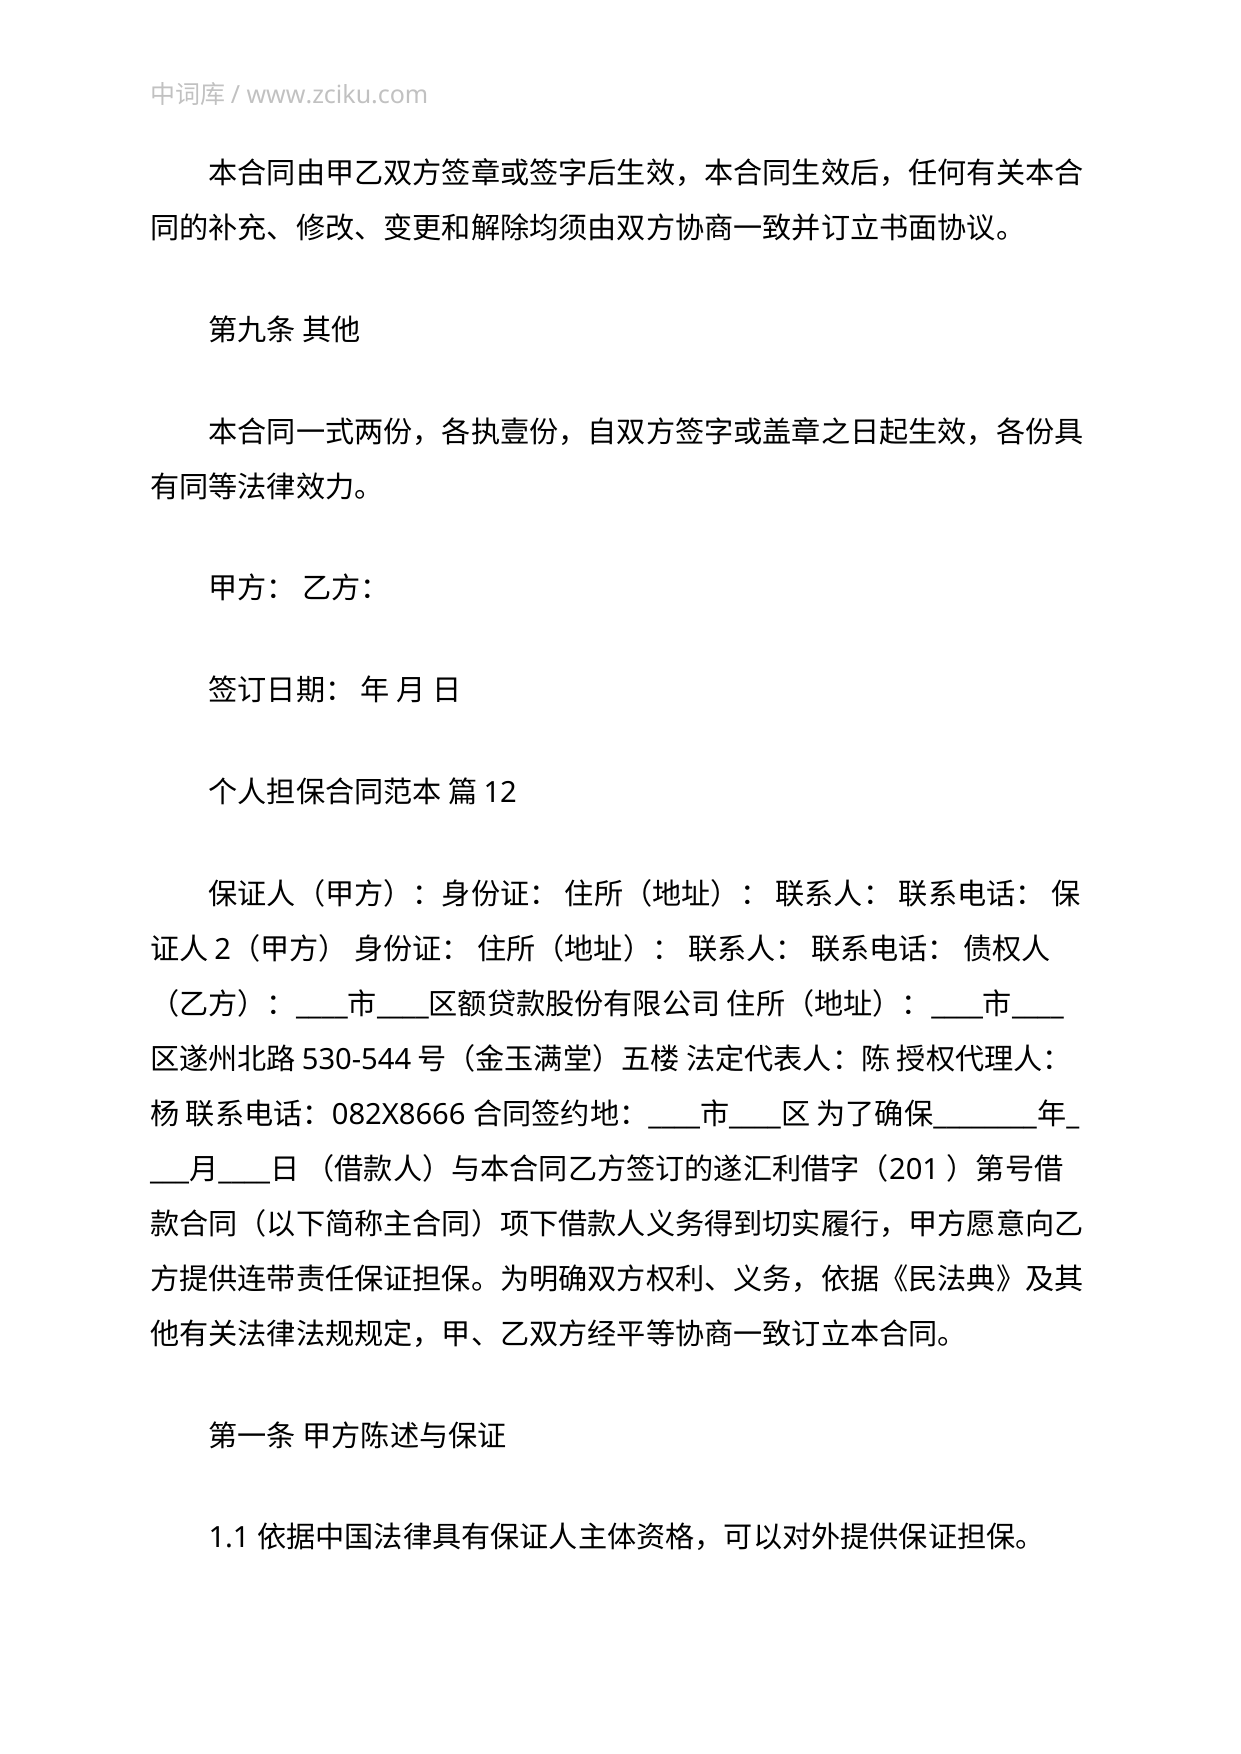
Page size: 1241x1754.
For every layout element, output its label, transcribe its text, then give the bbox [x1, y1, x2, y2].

text 保证人（甲方）：身份证： 住所（地址）： 联系人： 联系电话： 保证人2（甲方） 身份证： 住所（地址）： 联系人： 联系电话： 债权人（乙方）：____市____区额贷款股份有限公司 住所（地址）：____市____区遂州北路530-544号（金玉满堂）五楼 法定代表人：陈 授权代理人：杨 联系电话：082X8666 合同签约地：____市____区 为了确保________年____月____日 （借款人）与本合同乙方签订的遂汇利借字（201 ）第号借款合同（以下简称主合同）项下借款人义务得到切实履行，甲方愿意向乙方提供连带责任保证担保。为明确双方权利、义务，依据《民法典》及其他有关法律法规规定，甲、乙双方经平等协商一致订立本合同。 [150, 871, 1090, 1353]
text 甲方： 乙方： [150, 565, 1090, 607]
text 1.1 依据中国法律具有保证人主体资格，可以对外提供保证担保。 [150, 1514, 1090, 1556]
text 本合同由甲乙双方签章或签字后生效，本合同生效后，任何有关本合同的补充、修改、变更和解除均须由双方协商一致并订立书面协议。 [150, 150, 1090, 247]
text 本合同一式两份，各执壹份，自双方签字或盖章之日起生效，各份具有同等法律效力。 [150, 408, 1090, 506]
text 第九条 其他 [150, 307, 1090, 349]
text 个人担保合同范本 篇12 [150, 769, 1090, 811]
text 第一条 甲方陈述与保证 [150, 1412, 1090, 1454]
text 签订日期： 年 月 日 [150, 667, 1090, 709]
